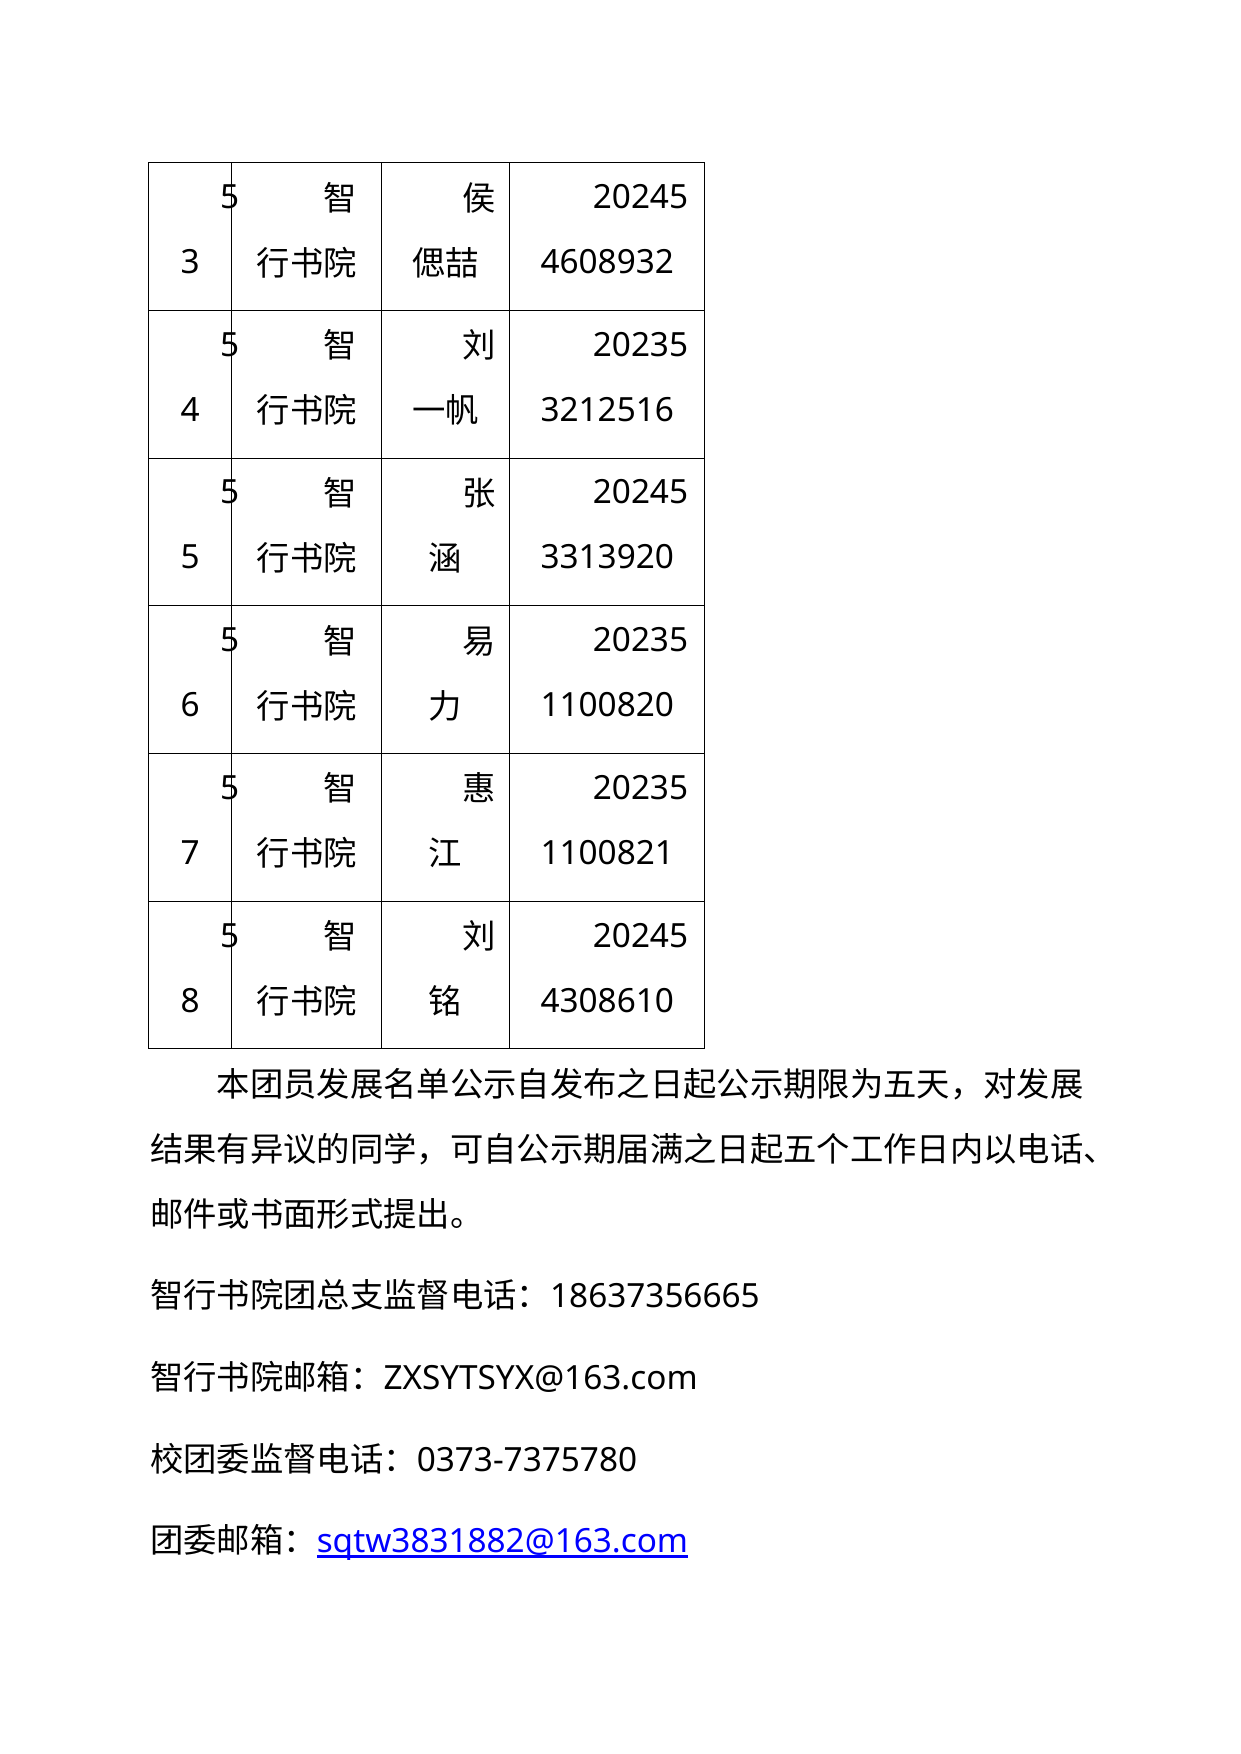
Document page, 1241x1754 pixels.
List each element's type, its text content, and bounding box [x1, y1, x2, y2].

text 团委邮箱：sqtw3831882@163.com [150, 1506, 1090, 1571]
table_cell 54 [149, 311, 231, 457]
text 智行书院邮箱：ZXSYTSYX@163.com [150, 1343, 1090, 1408]
table_cell 侯偲喆 [382, 163, 509, 310]
table_cell 刘铭 [382, 902, 509, 1048]
table_cell 202454308610 [510, 902, 704, 1048]
table_cell 张涵 [382, 459, 509, 605]
table_cell 202454608932 [510, 163, 704, 310]
text 校团委监督电话：0373-7375780 [150, 1424, 1090, 1489]
text 智行书院团总支监督电话：18637356665 [150, 1261, 1090, 1326]
table_cell 智行书院 [232, 311, 381, 457]
table_cell 202353212516 [510, 311, 704, 457]
text 本团员发展名单公示自发布之日起公示期限为五天，对发展结果有异议的同学，可自公示期届满之日起五个工作日内以电话、邮件或书面形式提出。 [150, 1049, 1090, 1244]
table_cell 53 [149, 163, 231, 310]
table_cell 易力 [382, 606, 509, 753]
table_cell 58 [149, 902, 231, 1048]
table_cell 56 [149, 606, 231, 753]
table_cell 智行书院 [232, 459, 381, 605]
table_cell 惠江 [382, 754, 509, 901]
table_cell 55 [149, 459, 231, 605]
table_cell 202453313920 [510, 459, 704, 605]
table_cell 智行书院 [232, 606, 381, 753]
table_cell 智行书院 [232, 902, 381, 1048]
table_cell 刘一帆 [382, 311, 509, 457]
table_cell 智行书院 [232, 163, 381, 310]
table_cell 202351100820 [510, 606, 704, 753]
table_cell 智行书院 [232, 754, 381, 901]
table_cell 57 [149, 754, 231, 901]
table_cell 202351100821 [510, 754, 704, 901]
